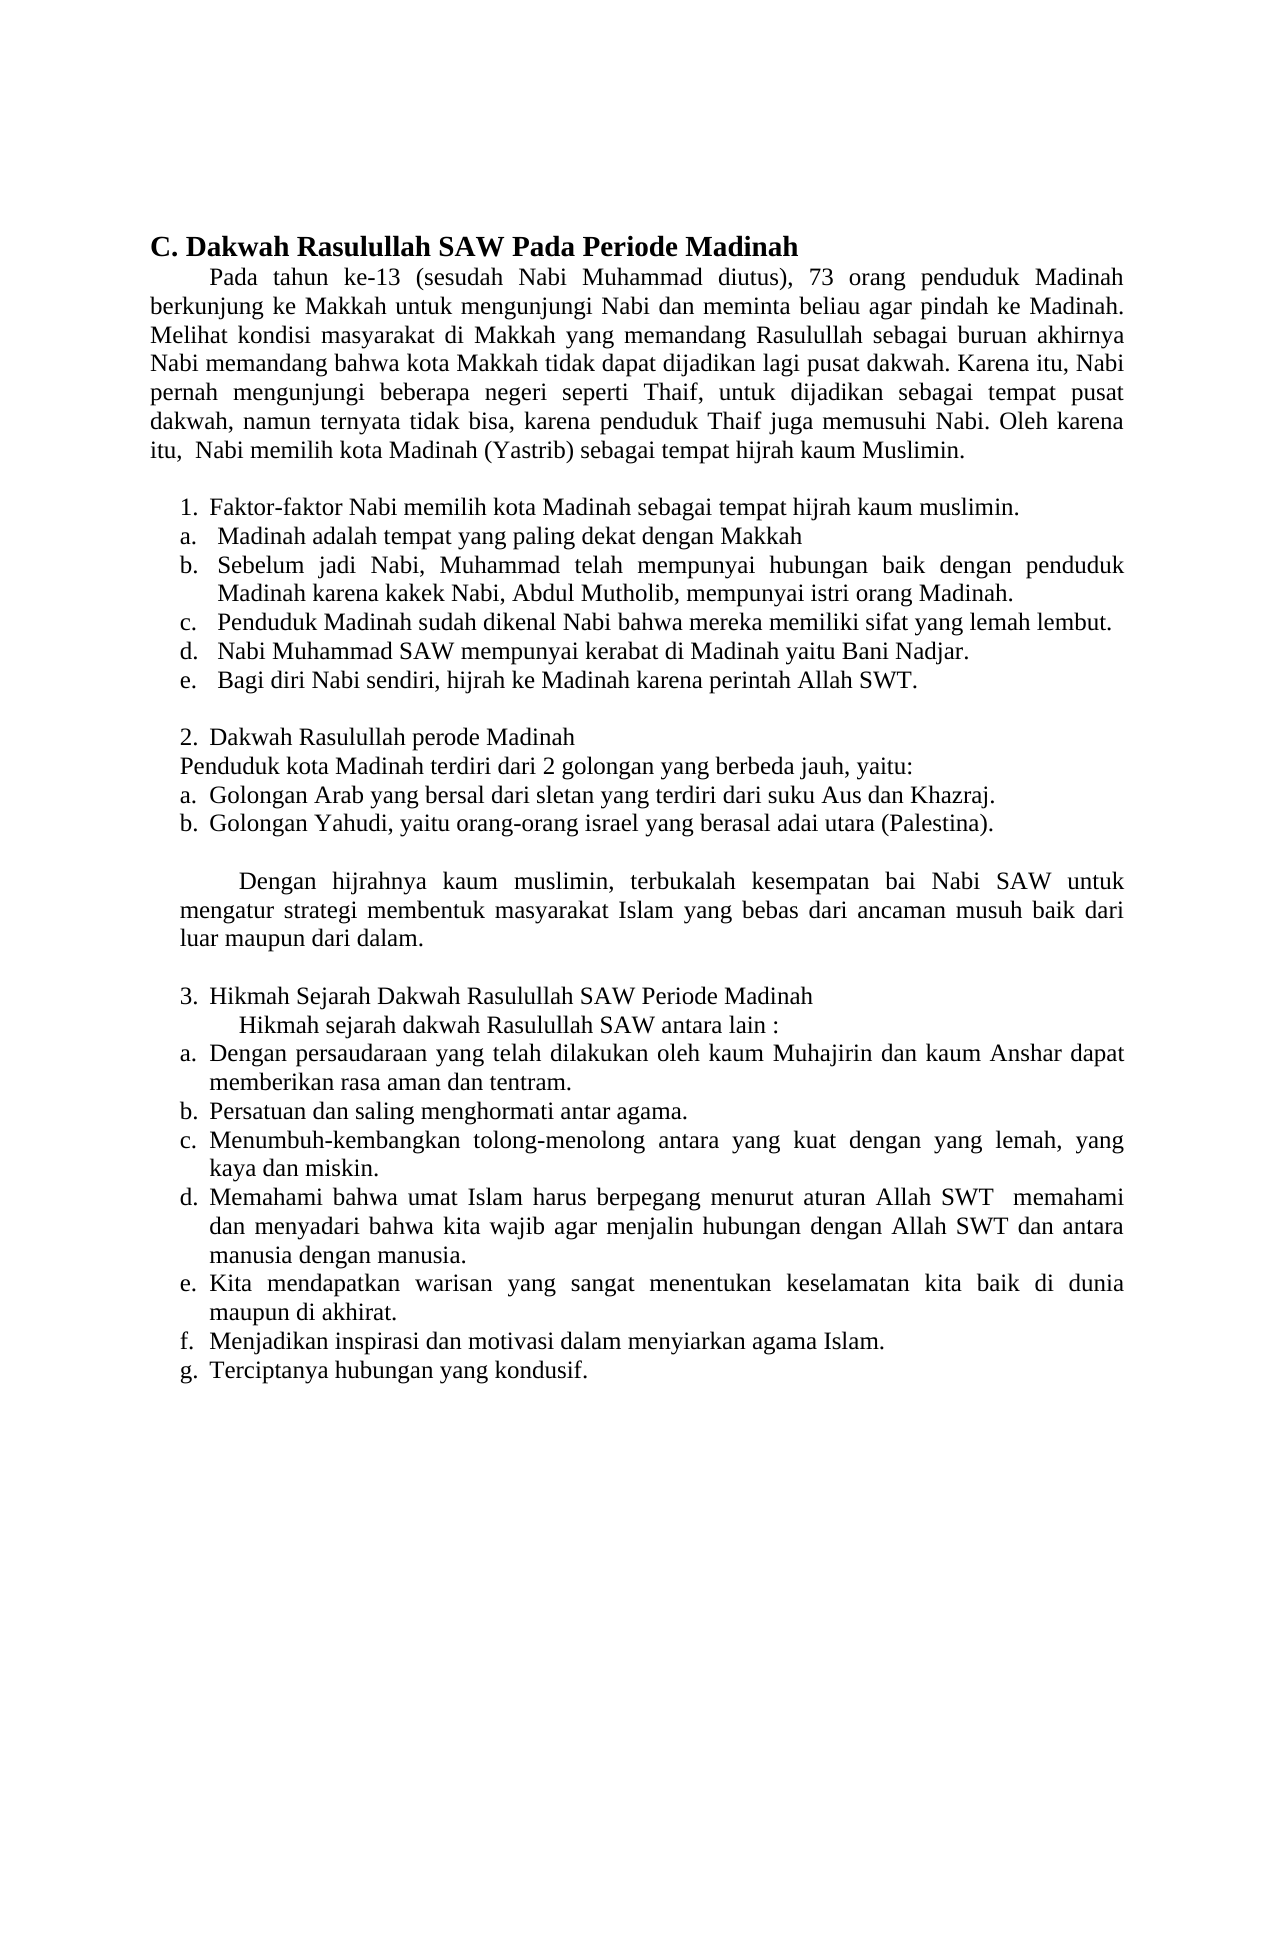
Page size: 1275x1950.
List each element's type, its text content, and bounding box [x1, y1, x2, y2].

list Terciptanya hubungan yang kondusif. [179, 1355, 1125, 1383]
list Nabi Muhammad SAW mempunyai kerabat di Madinah yaitu Bani Nadjar. [179, 636, 1125, 665]
text Pada tahun ke-13 (sesudah Nabi Muhammad diutus), 73 orang penduduk Madinah berkunjung ke Makkah untuk mengunjungi Nabi dan meminta beliau agar pindah ke Madinah. Melihat kondisi masyarakat di Makkah yang memandang Rasulullah sebagai buruan akhirnya Nabi memandang bahwa kota Makkah tidak dapat dijadikan lagi pusat dakwah. Karena itu, Nabi pernah mengunjungi beberapa negeri seperti Thaif, untuk dijadikan sebagai tempat pusat dakwah, namun ternyata tidak bisa, karena penduduk Thaif juga memusuhi Nabi. Oleh karena itu, Nabi memilih kota Madinah (Yastrib) sebagai tempat hijrah kaum Muslimin. [150, 262, 1125, 463]
list C. Dakwah Rasulullah SAW Pada Periode Madinah [150, 229, 1125, 262]
list Golongan Yahudi, yaitu orang-orang israel yang berasal adai utara (Palestina). [179, 808, 1125, 837]
text Dengan hijrahnya kaum muslimin, terbukalah kesempatan bai Nabi SAW untuk mengatur strategi membentuk masyarakat Islam yang bebas dari ancaman musuh baik dari luar maupun dari dalam. [179, 866, 1125, 952]
list Faktor-faktor Nabi memilih kota Madinah sebagai tempat hijrah kaum muslimin. [179, 492, 1125, 521]
list Bagi diri Nabi sendiri, hijrah ke Madinah karena perintah Allah SWT. [179, 665, 1125, 693]
list Menumbuh-kembangkan tolong-menolong antara yang kuat dengan yang lemah, yang kaya dan miskin. [179, 1125, 1125, 1182]
list Kita mendapatkan warisan yang sangat menentukan keselamatan kita baik di dunia maupun di akhirat. [179, 1268, 1125, 1326]
list Dakwah Rasulullah perode Madinah [179, 722, 1125, 751]
list Golongan Arab yang bersal dari sletan yang terdiri dari suku Aus dan Khazraj. [179, 780, 1125, 808]
list Penduduk Madinah sudah dikenal Nabi bahwa mereka memiliki sifat yang lemah lembut. [179, 607, 1125, 636]
list Memahami bahwa umat Islam harus berpegang menurut aturan Allah SWT memahami dan menyadari bahwa kita wajib agar menjalin hubungan dengan Allah SWT dan antara manusia dengan manusia. [179, 1182, 1125, 1268]
text Hikmah sejarah dakwah Rasulullah SAW antara lain : [150, 1010, 1125, 1038]
list Hikmah Sejarah Dakwah Rasulullah SAW Periode Madinah [179, 981, 1125, 1010]
list Persatuan dan saling menghormati antar agama. [179, 1096, 1125, 1125]
list Dengan persaudaraan yang telah dilakukan oleh kaum Muhajirin dan kaum Anshar dapat memberikan rasa aman dan tentram. [179, 1038, 1125, 1096]
list Sebelum jadi Nabi, Muhammad telah mempunyai hubungan baik dengan penduduk Madinah karena kakek Nabi, Abdul Mutholib, mempunyai istri orang Madinah. [179, 550, 1125, 607]
list Menjadikan inspirasi dan motivasi dalam menyiarkan agama Islam. [179, 1326, 1125, 1355]
list Madinah adalah tempat yang paling dekat dengan Makkah [179, 521, 1125, 550]
text Penduduk kota Madinah terdiri dari 2 golongan yang berbeda jauh, yaitu: [150, 751, 1125, 780]
